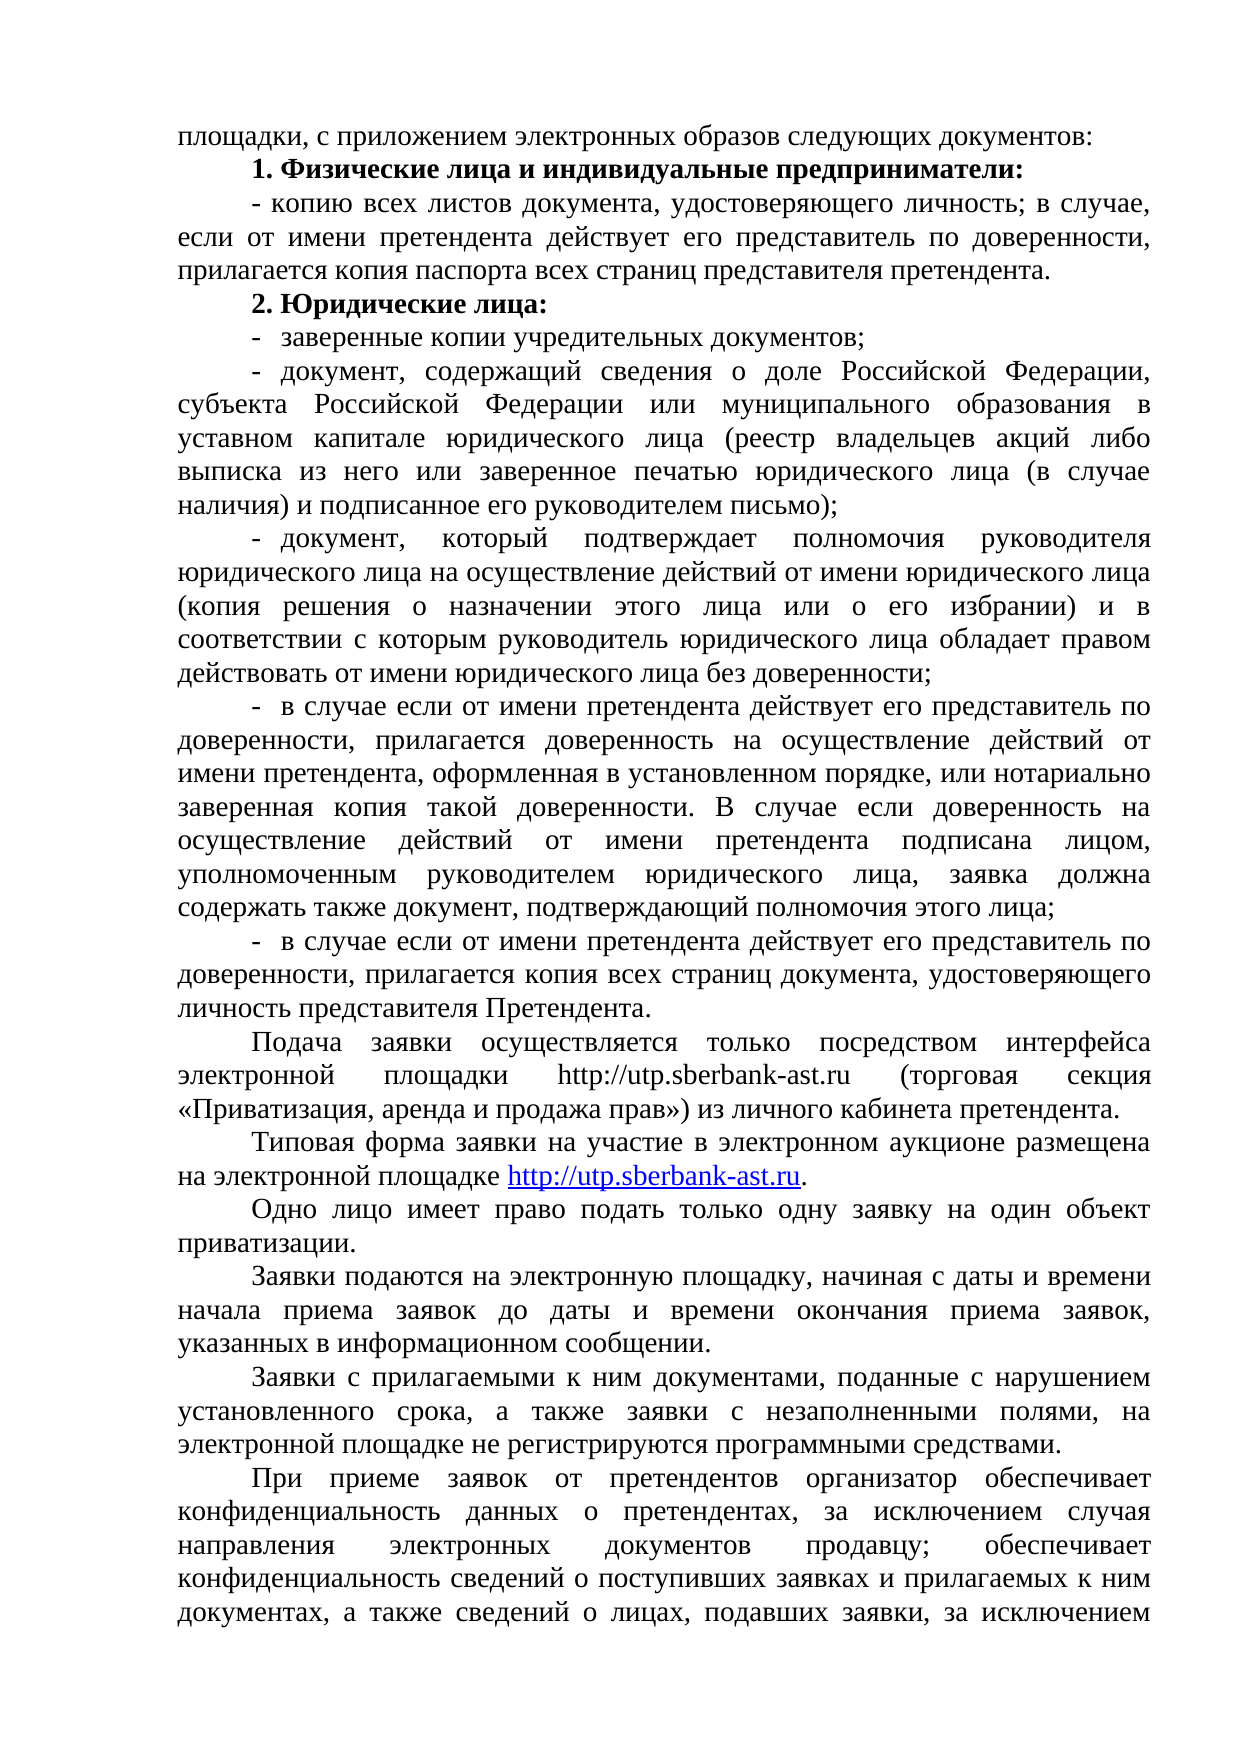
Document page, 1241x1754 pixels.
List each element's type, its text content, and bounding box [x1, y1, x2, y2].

text Заявки с прилагаемыми к ним документами, поданные с нарушением установленного срока, а также заявки с незаполненными полями, на электронной площадке не регистрируются программными средствами. [177, 1359, 1152, 1460]
text Одно лицо имеет право подать только одну заявку на один объект приватизации. [177, 1191, 1152, 1258]
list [177, 118, 1152, 152]
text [177, 1460, 1152, 1627]
text Подача заявки осуществляется только посредством интерфейса электронной площадки http://utp.sberbank-ast.ru (торговая секция «Приватизация, аренда и продажа прав») из личного кабинета претендента. [177, 1024, 1152, 1124]
text Типовая форма заявки на участие в электронном аукционе размещена на электронной площадке http://utp.sberbank-ast.ru. [177, 1124, 1152, 1191]
text - в случае если от имени претендента действует его представитель по доверенности, прилагается доверенность на осуществление действий от имени претендента, оформленная в установленном порядке, или нотариально заверенная копия такой доверенности. В случае если доверенность на осуществление действий от имени претендента подписана лицом, уполномоченным руководителем юридического лица, заявка должна содержать также документ, подтверждающий полномочия этого лица; [177, 688, 1152, 923]
text - в случае если от имени претендента действует его представитель по доверенности, прилагается копия всех страниц документа, удостоверяющего личность представителя Претендента. [177, 923, 1152, 1024]
text 1. Физические лица и индивидуальные предприниматели: [177, 152, 1152, 185]
text - документ, который подтверждает полномочия руководителя юридического лица на осуществление действий от имени юридического лица (копия решения о назначении этого лица или о его избрании) и в соответствии с которым руководитель юридического лица обладает правом действовать от имени юридического лица без доверенности; [177, 521, 1152, 688]
text Заявки подаются на электронную площадку, начиная с даты и времени начала приема заявок до даты и времени окончания приема заявок, указанных в информационном сообщении. [177, 1258, 1152, 1359]
text - заверенные копии учредительных документов; [177, 319, 1152, 353]
text 2. Юридические лица: [177, 286, 1152, 319]
text - документ, содержащий сведения о доле Российской Федерации, субъекта Российской Федерации или муниципального образования в уставном капитале юридического лица (реестр владельцев акций либо выписка из него или заверенное печатью юридического лица (в случае наличия) и подписанное его руководителем письмо); [177, 353, 1152, 521]
text - копию всех листов документа, удостоверяющего личность; в случае, если от имени претендента действует его представитель по доверенности, прилагается копия паспорта всех страниц представителя претендента. [177, 185, 1152, 286]
